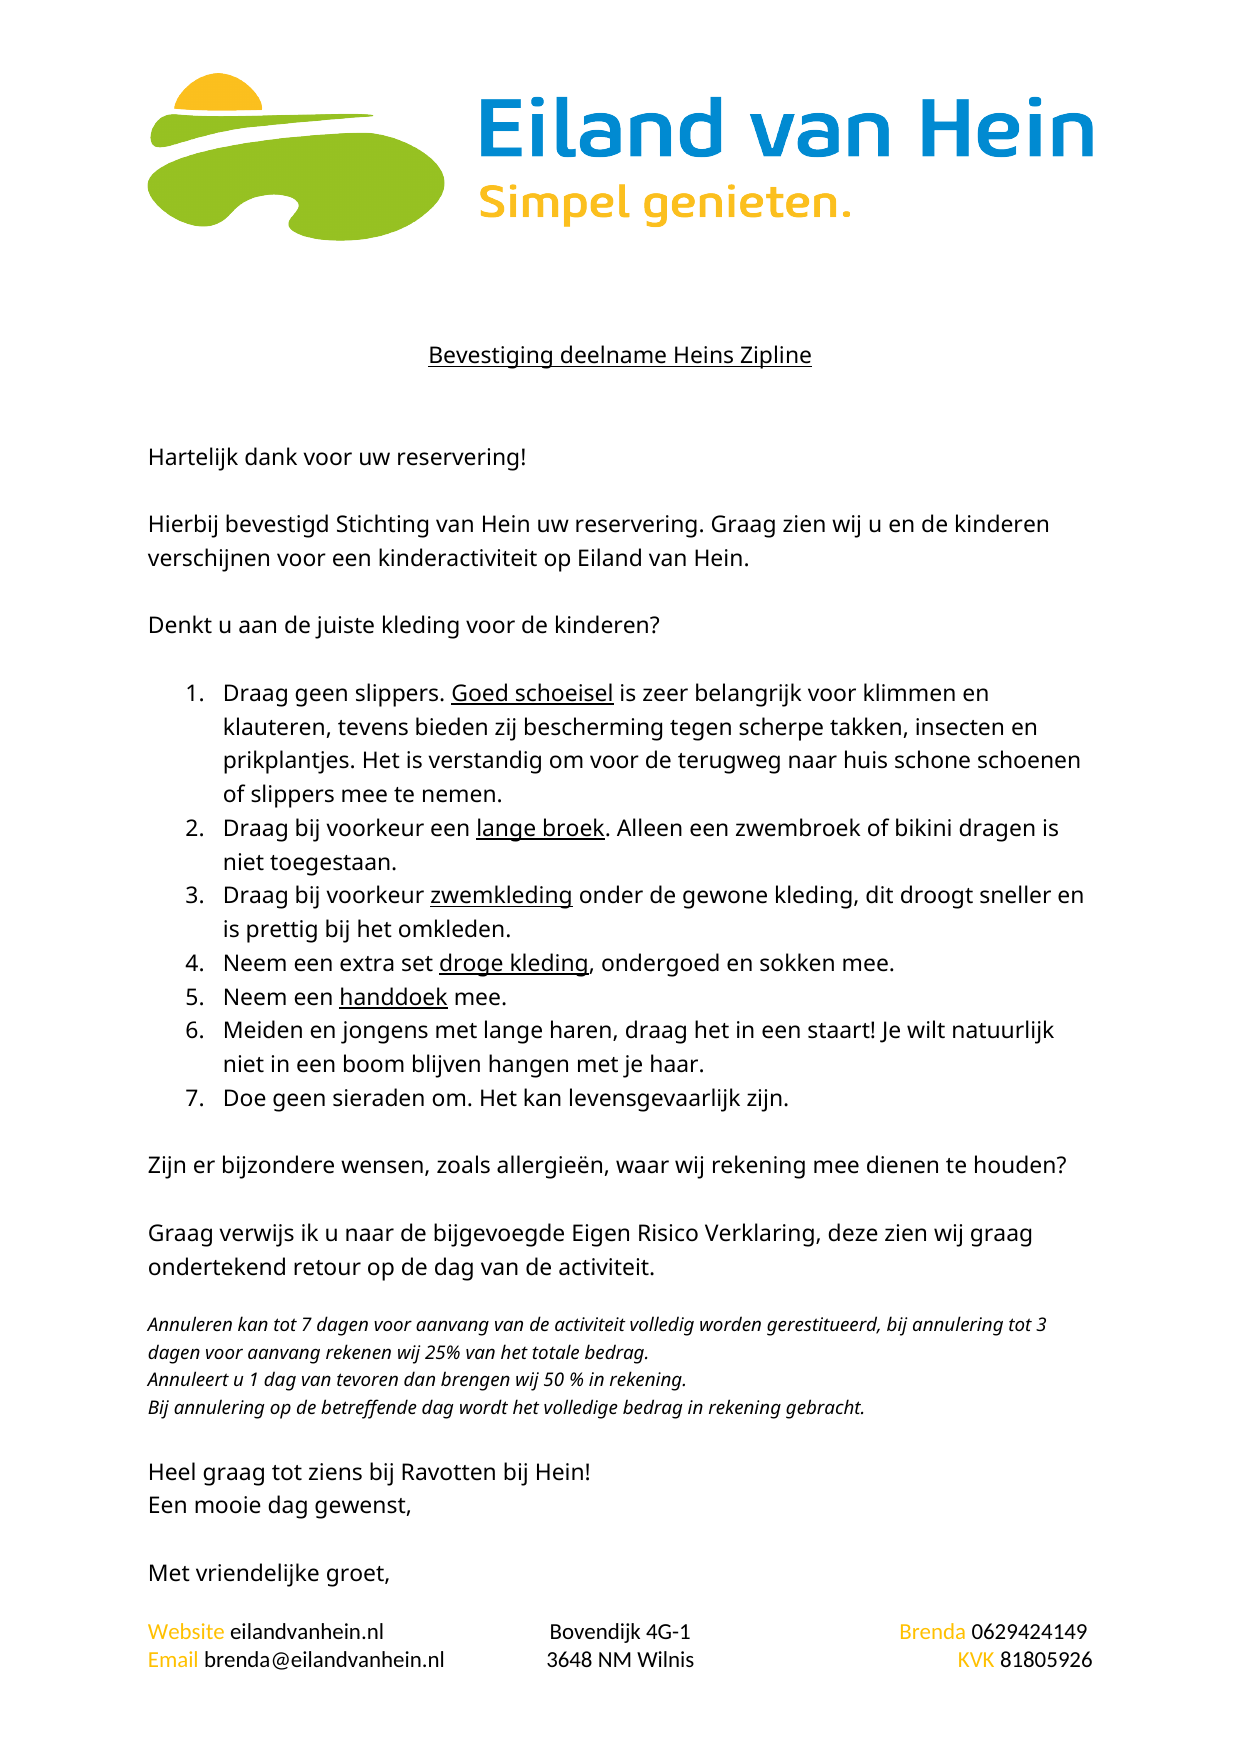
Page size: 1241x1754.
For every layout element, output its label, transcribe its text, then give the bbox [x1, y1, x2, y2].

text Met vriendelijke groet, [148, 1557, 1093, 1588]
list Neem een extra set droge kleding, ondergoed en sokken mee. [185, 947, 1093, 978]
list Draag geen slippers. Goed schoeisel is zeer belangrijk voor klimmen en klauteren, tevens bieden zij bescherming tegen scherpe takken, insecten en prikplantjes. Het is verstandig om voor de terugweg naar huis schone schoenen of slippers mee te nemen. [185, 677, 1093, 809]
list Neem een handdoek mee. [185, 980, 1093, 1012]
list Draag bij voorkeur een lange broek. Alleen een zwembroek of bikini dragen is niet toegestaan. [185, 812, 1093, 877]
text Annuleren kan tot 7 dagen voor aanvang van de activiteit volledig worden gerestitueerd, bij annulering tot 3 dagen voor aanvang rekenen wij 25% van het totale bedrag. Annuleert u 1 dag van tevoren dan brengen wij 50 % in rekening. Bij annulering op de betreffende dag wordt het volledige bedrag in rekening gebracht. [148, 1312, 1093, 1420]
text Een mooie dag gewenst, [148, 1489, 1093, 1520]
list Doe geen sieraden om. Het kan levensgevaarlijk zijn. [185, 1082, 1093, 1113]
text Bevestiging deelname Heins Zipline [148, 305, 1093, 370]
list Meiden en jongens met lange haren, draag het in een staart! Je wilt natuurlijk niet in een boom blijven hangen met je haar. [185, 1014, 1093, 1079]
text Hierbij bevestigd Stichting van Hein uw reservering. Graag zien wij u en de kinderen verschijnen voor een kinderactiviteit op Eiland van Hein. [148, 508, 1093, 573]
text Hartelijk dank voor uw reservering! [148, 407, 1093, 472]
text Graag verwijs ik u naar de bijgevoegde Eigen Risico Verklaring, deze zien wij graag ondertekend retour op de dag van de activiteit. [148, 1217, 1093, 1282]
text Denkt u aan de juiste kleding voor de kinderen? [148, 609, 1093, 640]
picture [147, 73, 1093, 241]
text Heel graag tot ziens bij Ravotten bij Hein! [148, 1455, 1093, 1487]
text Zijn er bijzondere wensen, zoals allergieën, waar wij rekening mee dienen te houden? [148, 1149, 1093, 1180]
list Draag bij voorkeur zwemkleding onder de gewone kleding, dit droogt sneller en is prettig bij het omkleden. [185, 879, 1093, 944]
